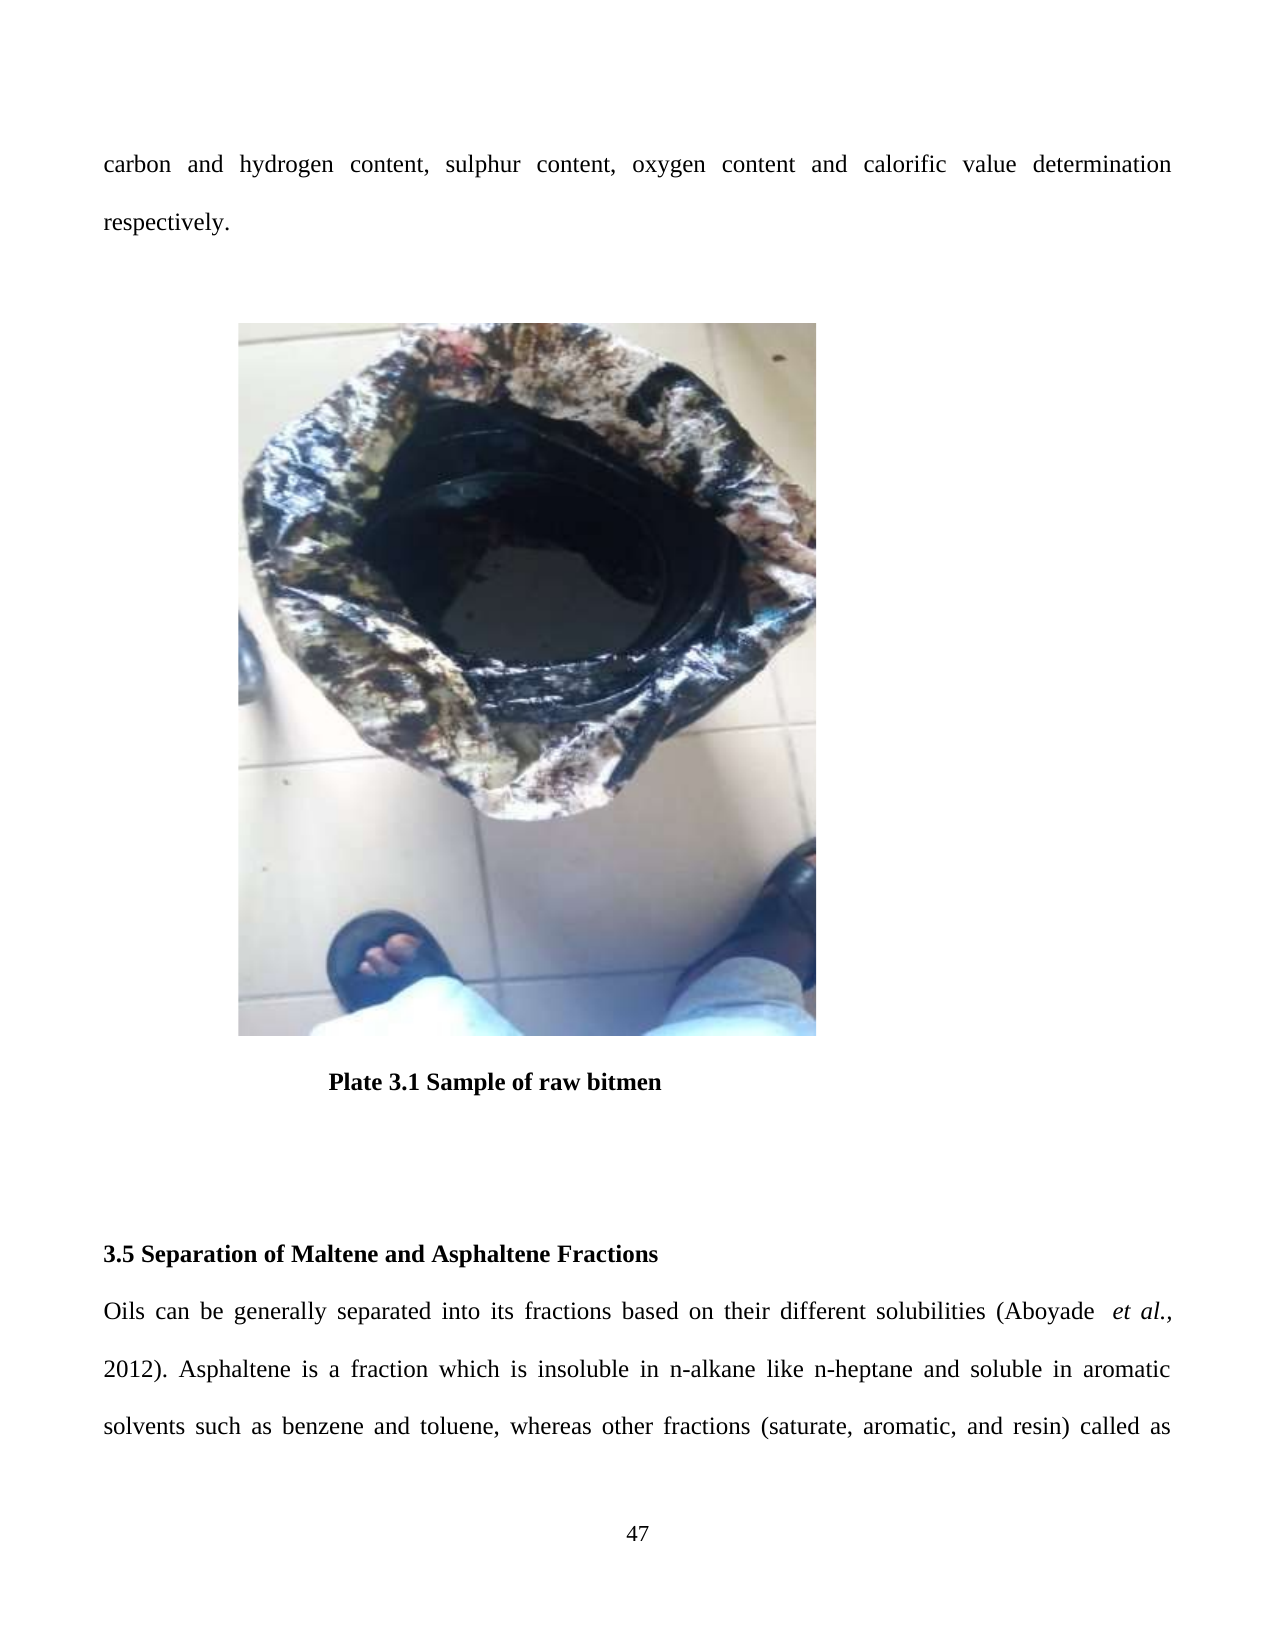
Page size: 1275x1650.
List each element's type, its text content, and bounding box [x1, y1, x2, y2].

text Plate 3.1 Sample of raw bitmen [328, 1067, 1183, 1096]
text Oils can be generally separated into its fractions based on their different solubilities (Aboyade et al., 2012). Asphaltene is a fraction which is insoluble in n-alkane like n-heptane and soluble in aromatic solvents such as benzene and toluene, whereas other fractions (saturate, aromatic, and resin) called as [103, 1296, 1172, 1440]
picture [238, 323, 817, 1036]
list Separation of Maltene and Asphaltene Fractions [103, 1239, 1183, 1268]
text carbon and hydrogen content, sulphur content, oxygen content and calorific value determination respectively. [103, 149, 1172, 235]
